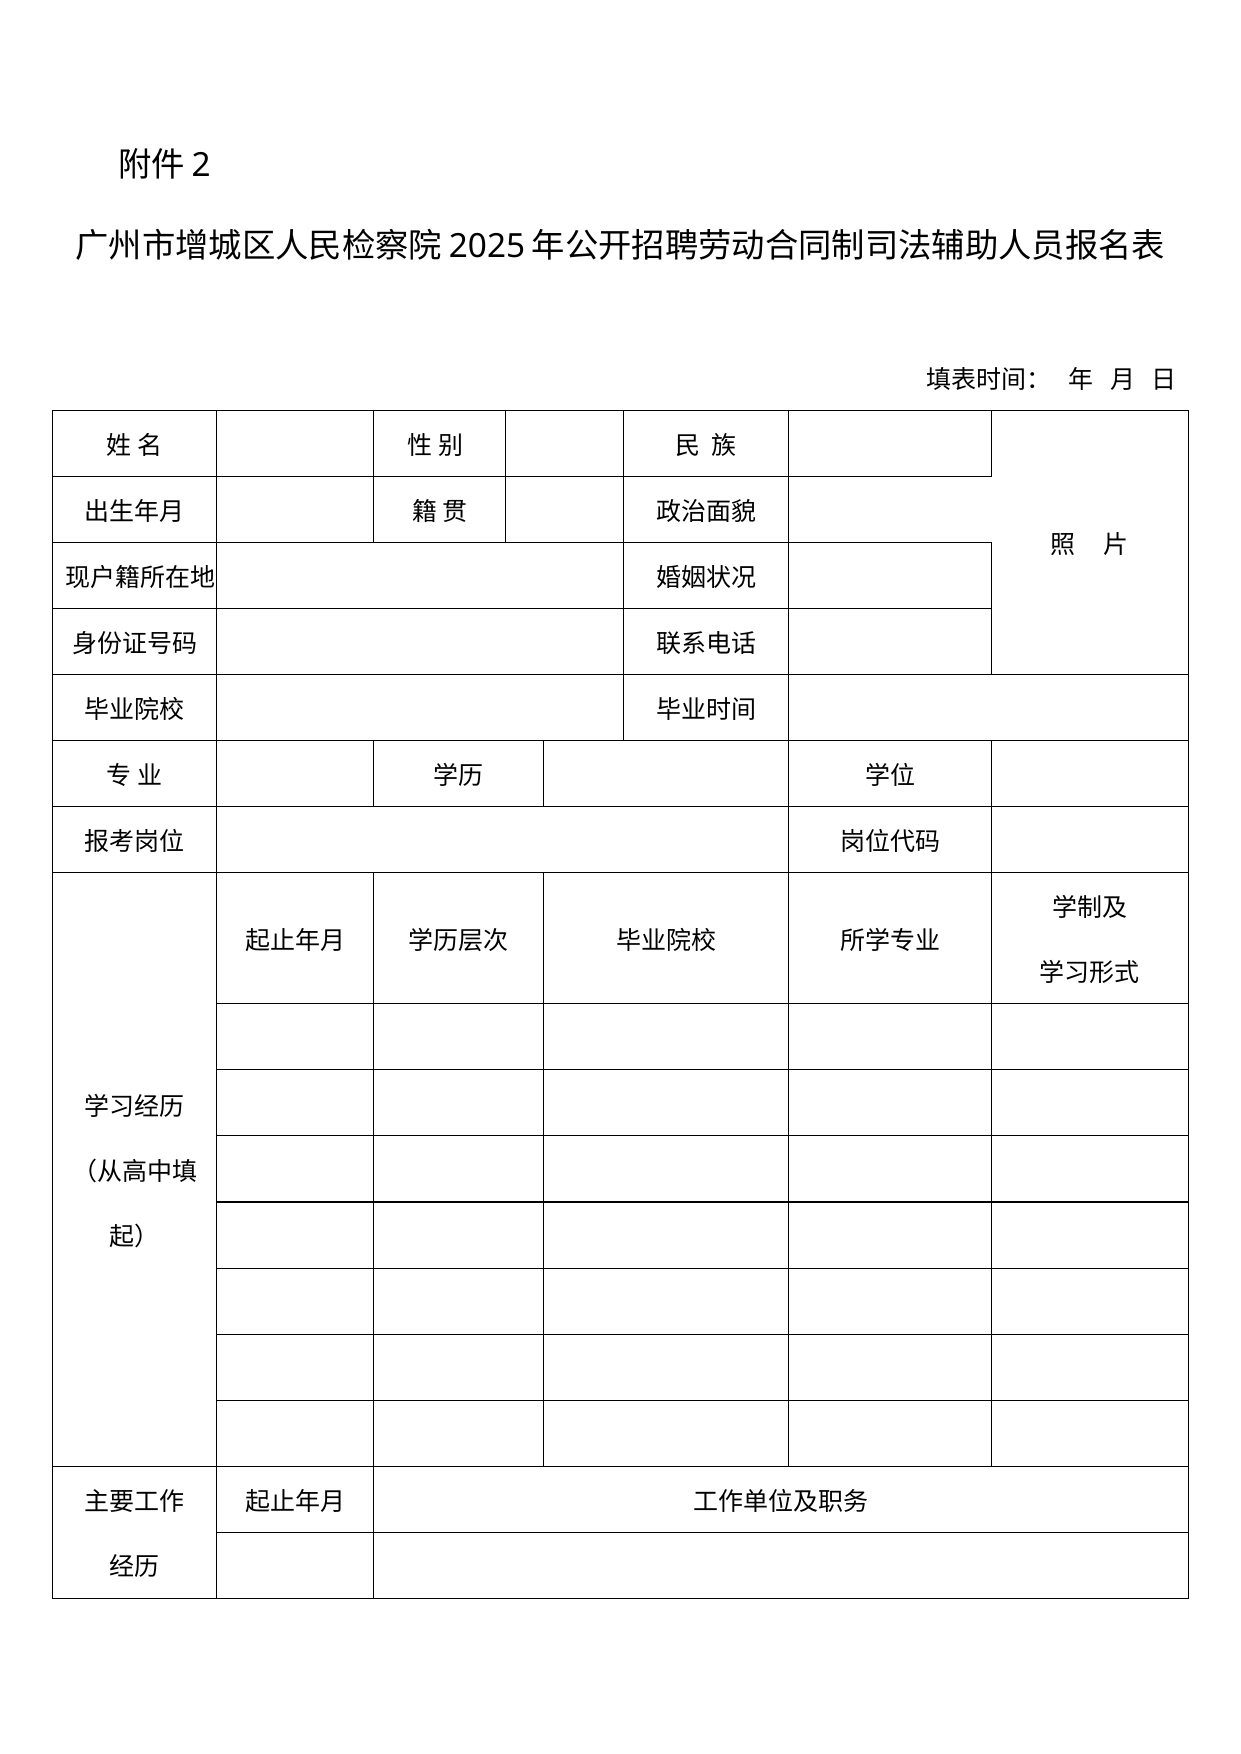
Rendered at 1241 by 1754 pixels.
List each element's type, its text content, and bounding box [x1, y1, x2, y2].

table_cell 籍 贯 [374, 477, 505, 542]
table_header 广州市增城区人民检察院2025年公开招聘劳动合同制司法辅助人员报名表 [52, 207, 1188, 280]
table_cell [789, 411, 991, 476]
table_cell [789, 477, 991, 542]
table_cell [992, 741, 1188, 806]
table_cell 照 片 [991, 411, 1188, 674]
table_cell [506, 411, 623, 476]
table_cell 民 族 [624, 411, 788, 476]
table_cell 填表时间： 年 月 日 [52, 280, 1188, 410]
table_cell [217, 1004, 373, 1069]
table_cell 联系电话 [624, 609, 788, 674]
table_cell [217, 543, 623, 608]
table_cell [789, 1070, 991, 1135]
table_cell [992, 1269, 1188, 1333]
table_cell [789, 543, 991, 608]
table_cell [544, 1269, 788, 1333]
table_cell [217, 741, 373, 806]
table_cell [217, 1401, 373, 1466]
table_cell [217, 1335, 373, 1399]
table_cell 学历层次 [374, 873, 543, 1003]
table_cell 出生年月 [53, 477, 216, 542]
table_cell 毕业时间 [624, 675, 788, 740]
table_cell [374, 1136, 543, 1201]
table_cell [374, 1401, 543, 1466]
table_cell 学位 [789, 741, 991, 806]
table_cell [992, 1004, 1188, 1069]
table_cell 学习经历 （从高中填起） [53, 873, 216, 1466]
table_cell 姓 名 [53, 411, 216, 476]
table_cell 学制及 学习形式 [992, 873, 1188, 1003]
text 附件2 [118, 129, 1122, 194]
table_cell 专 业 [53, 741, 216, 806]
table_cell 所学专业 [789, 873, 991, 1003]
table_cell [992, 1401, 1188, 1466]
table_cell [217, 1269, 373, 1333]
table_cell [374, 1203, 543, 1267]
table_cell 毕业院校 [544, 873, 788, 1003]
table_cell [992, 1335, 1188, 1399]
table_cell [217, 411, 373, 476]
table_cell [374, 1533, 1188, 1598]
table_cell [789, 1335, 991, 1399]
table_cell [789, 1269, 991, 1333]
table_cell 毕业院校 [53, 675, 216, 740]
table_cell [789, 675, 1188, 740]
table_cell [217, 1070, 373, 1135]
table_cell 性 别 [374, 411, 505, 476]
table_cell 工作单位及职务 [374, 1467, 1188, 1532]
table_cell 起止年月 [217, 873, 373, 1003]
table_cell [992, 807, 1188, 872]
table_cell [217, 1533, 373, 1598]
table_cell [544, 741, 788, 806]
table_cell 报考岗位 [53, 807, 216, 872]
table_cell [217, 807, 788, 872]
table_cell [217, 1203, 373, 1267]
table_cell 政治面貌 [624, 477, 788, 542]
table_cell [217, 609, 623, 674]
table_cell [789, 1401, 991, 1466]
table_cell [506, 477, 623, 542]
table_cell [374, 1004, 543, 1069]
table_cell [217, 477, 373, 542]
table_cell [217, 1136, 373, 1201]
table_cell [374, 1269, 543, 1333]
table_cell [217, 675, 623, 740]
table_cell [544, 1004, 788, 1069]
table_cell [544, 1136, 788, 1201]
table_cell [374, 1335, 543, 1399]
table_cell [992, 1203, 1188, 1267]
table_cell 岗位代码 [789, 807, 991, 872]
table_cell [544, 1203, 788, 1267]
table_cell [544, 1401, 788, 1466]
table_cell [992, 1070, 1188, 1135]
table_cell [789, 1203, 991, 1267]
table_cell 婚姻状况 [624, 543, 788, 608]
table_cell 现户籍所在地 [53, 543, 216, 608]
table_cell 主要工作 经历 [53, 1467, 216, 1598]
table_cell [789, 609, 991, 674]
table_cell 学历 [374, 741, 543, 806]
table_cell [789, 1136, 991, 1201]
table_cell [544, 1335, 788, 1399]
table_cell [789, 1004, 991, 1069]
table_cell 起止年月 [217, 1467, 373, 1532]
table_cell 身份证号码 [53, 609, 216, 674]
table_cell [544, 1070, 788, 1135]
table_cell [992, 1136, 1188, 1201]
table_cell [374, 1070, 543, 1135]
